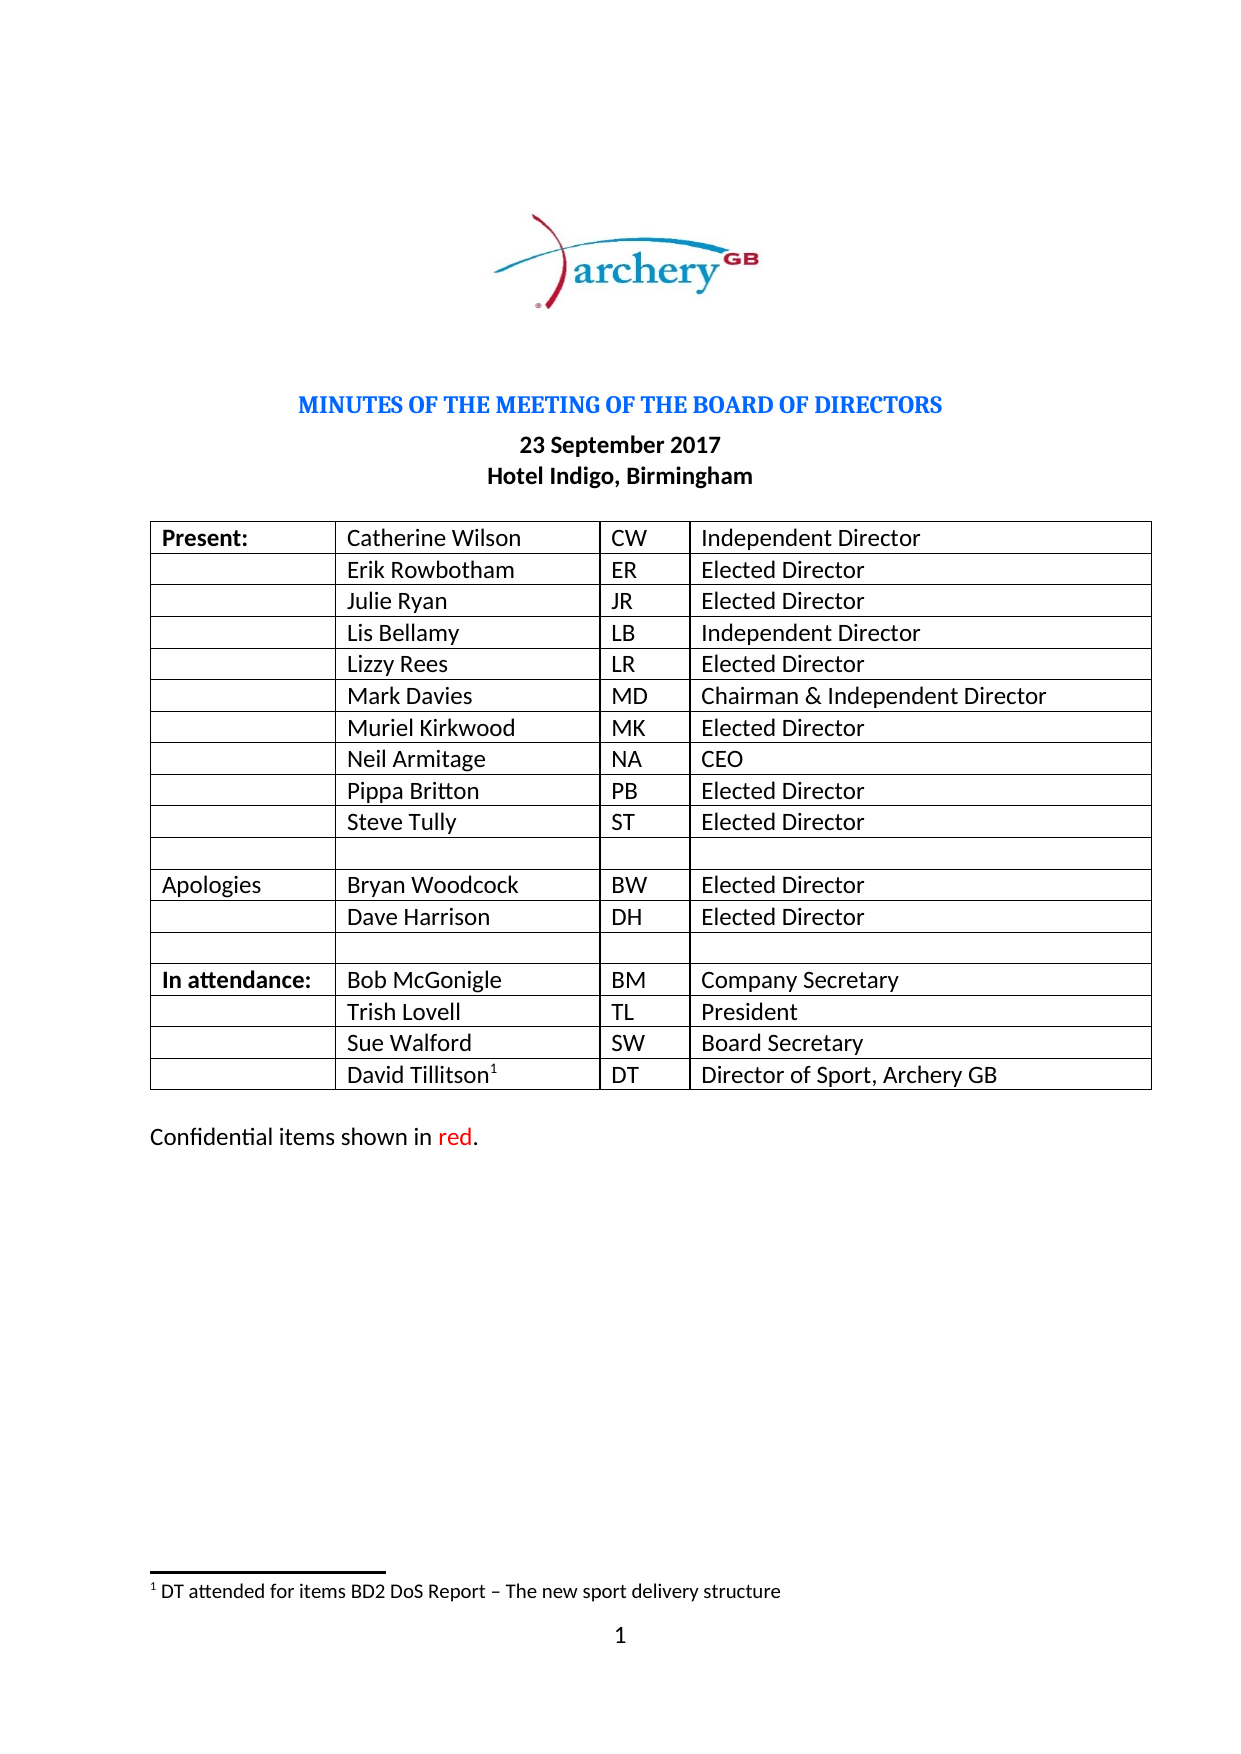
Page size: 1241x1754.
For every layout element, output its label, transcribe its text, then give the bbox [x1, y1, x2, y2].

table_cell Apologies [151, 870, 335, 900]
table_cell Lis Bellamy [336, 617, 599, 647]
table_cell [151, 743, 335, 774]
table_cell PB [601, 775, 689, 805]
table_cell [691, 838, 1151, 868]
text 23 September 2017 [150, 430, 1090, 460]
table_cell ER [601, 554, 689, 584]
table_cell [151, 901, 335, 932]
table_cell [151, 775, 335, 805]
text Confidential items shown in red. [150, 1121, 1090, 1151]
table_cell Elected Director [691, 870, 1151, 900]
table_cell Elected Director [691, 775, 1151, 805]
table_cell Mark Davies [336, 680, 599, 711]
table_cell JR [601, 585, 689, 616]
table_cell [151, 554, 335, 584]
table_cell NA [601, 743, 689, 774]
table_cell [151, 680, 335, 711]
table_cell [151, 712, 335, 742]
table_cell MK [601, 712, 689, 742]
table_cell Bob McGonigle [336, 964, 599, 995]
table_cell [601, 933, 689, 963]
table_header Independent Director [691, 522, 1151, 553]
table_cell LR [601, 649, 689, 679]
text Hotel Indigo, Birmingham [150, 460, 1090, 491]
table_cell Pippa Britton [336, 775, 599, 805]
table_cell BM [601, 964, 689, 995]
table_header Present: [151, 522, 335, 553]
table_header CW [601, 522, 689, 553]
table_cell [151, 806, 335, 837]
table_cell [336, 838, 599, 868]
table_cell Independent Director [691, 617, 1151, 647]
table_cell David Tillitson [336, 1059, 599, 1089]
table_cell ST [601, 806, 689, 837]
table_cell [151, 649, 335, 679]
table_cell Dave Harrison [336, 901, 599, 932]
table_cell [336, 933, 599, 963]
table_cell DH [601, 901, 689, 932]
table_cell [151, 933, 335, 963]
table_cell Lizzy Rees [336, 649, 599, 679]
table_cell [601, 838, 689, 868]
table_cell BW [601, 870, 689, 900]
table_cell [151, 1027, 335, 1058]
table_cell [151, 996, 335, 1026]
table_cell [151, 585, 335, 616]
table_cell Bryan Woodcock [336, 870, 599, 900]
table_cell TL [601, 996, 689, 1026]
table_cell Elected Director [691, 806, 1151, 837]
table_cell Sue Walford [336, 1027, 599, 1058]
table_cell LB [601, 617, 689, 647]
text MINUTES OF THE MEETING OF THE BOARD OF DIRECTORS [150, 391, 1090, 419]
table_cell Elected Director [691, 649, 1151, 679]
table_cell [151, 838, 335, 868]
table_cell Elected Director [691, 554, 1151, 584]
table_cell Steve Tully [336, 806, 599, 837]
table_cell [691, 933, 1151, 963]
table_cell Muriel Kirkwood [336, 712, 599, 742]
table_cell MD [601, 680, 689, 711]
table_cell DT [601, 1059, 689, 1089]
table_header Catherine Wilson [336, 522, 599, 553]
table_cell Erik Rowbotham [336, 554, 599, 584]
table_cell CEO [691, 743, 1151, 774]
table_cell [151, 617, 335, 647]
table_cell Trish Lovell [336, 996, 599, 1026]
table_cell President [691, 996, 1151, 1026]
table_cell [151, 1059, 335, 1089]
table_cell In attendance: [151, 964, 335, 995]
table_cell Board Secretary [691, 1027, 1151, 1058]
table_cell Julie Ryan [336, 585, 599, 616]
table_cell Company Secretary [691, 964, 1151, 995]
table_cell Elected Director [691, 712, 1151, 742]
table_cell Neil Armitage [336, 743, 599, 774]
table_cell SW [601, 1027, 689, 1058]
table_cell Chairman & Independent Director [691, 680, 1151, 711]
table_cell Director of Sport, Archery GB [691, 1059, 1151, 1089]
table_cell Elected Director [691, 901, 1151, 932]
table_cell Elected Director [691, 585, 1151, 616]
picture [466, 203, 774, 309]
